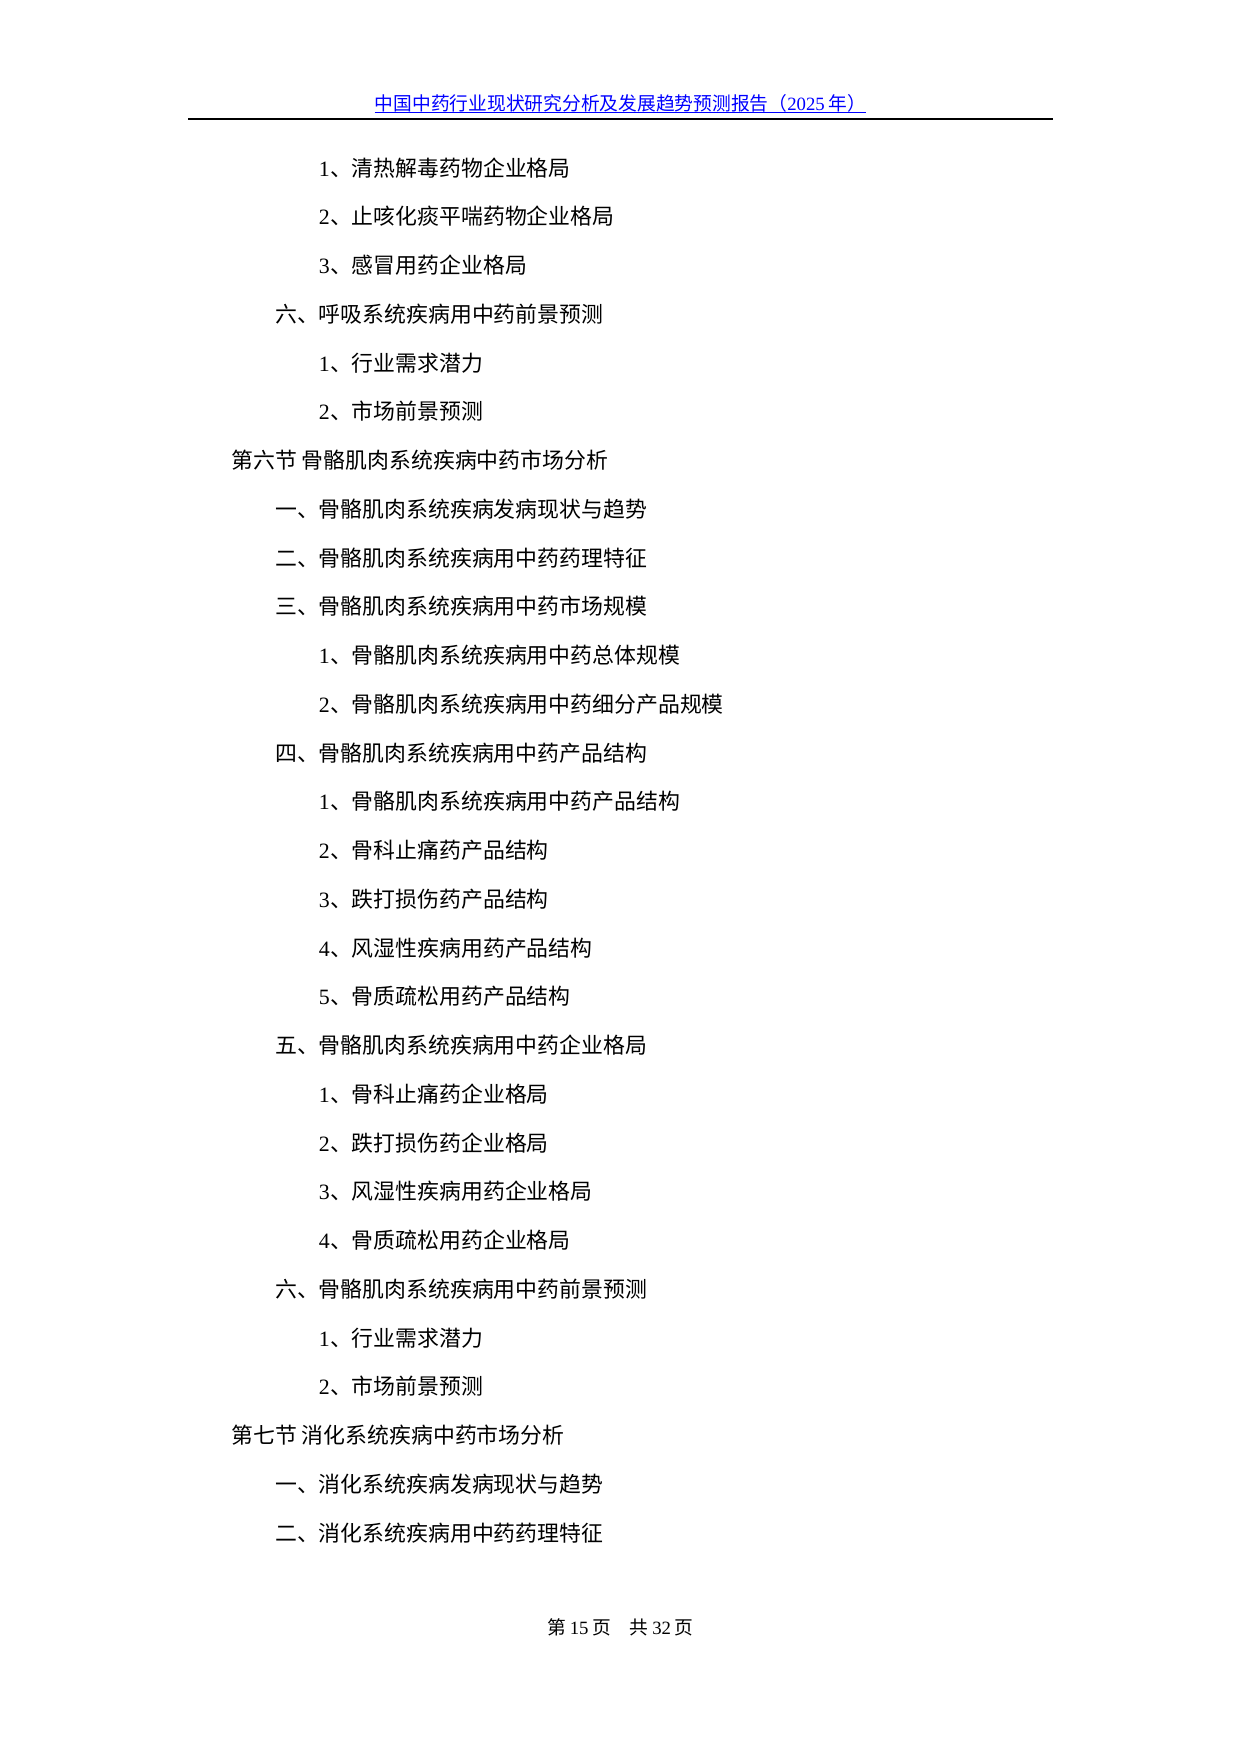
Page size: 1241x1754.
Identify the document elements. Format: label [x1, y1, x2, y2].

text [187, 150, 1053, 1548]
